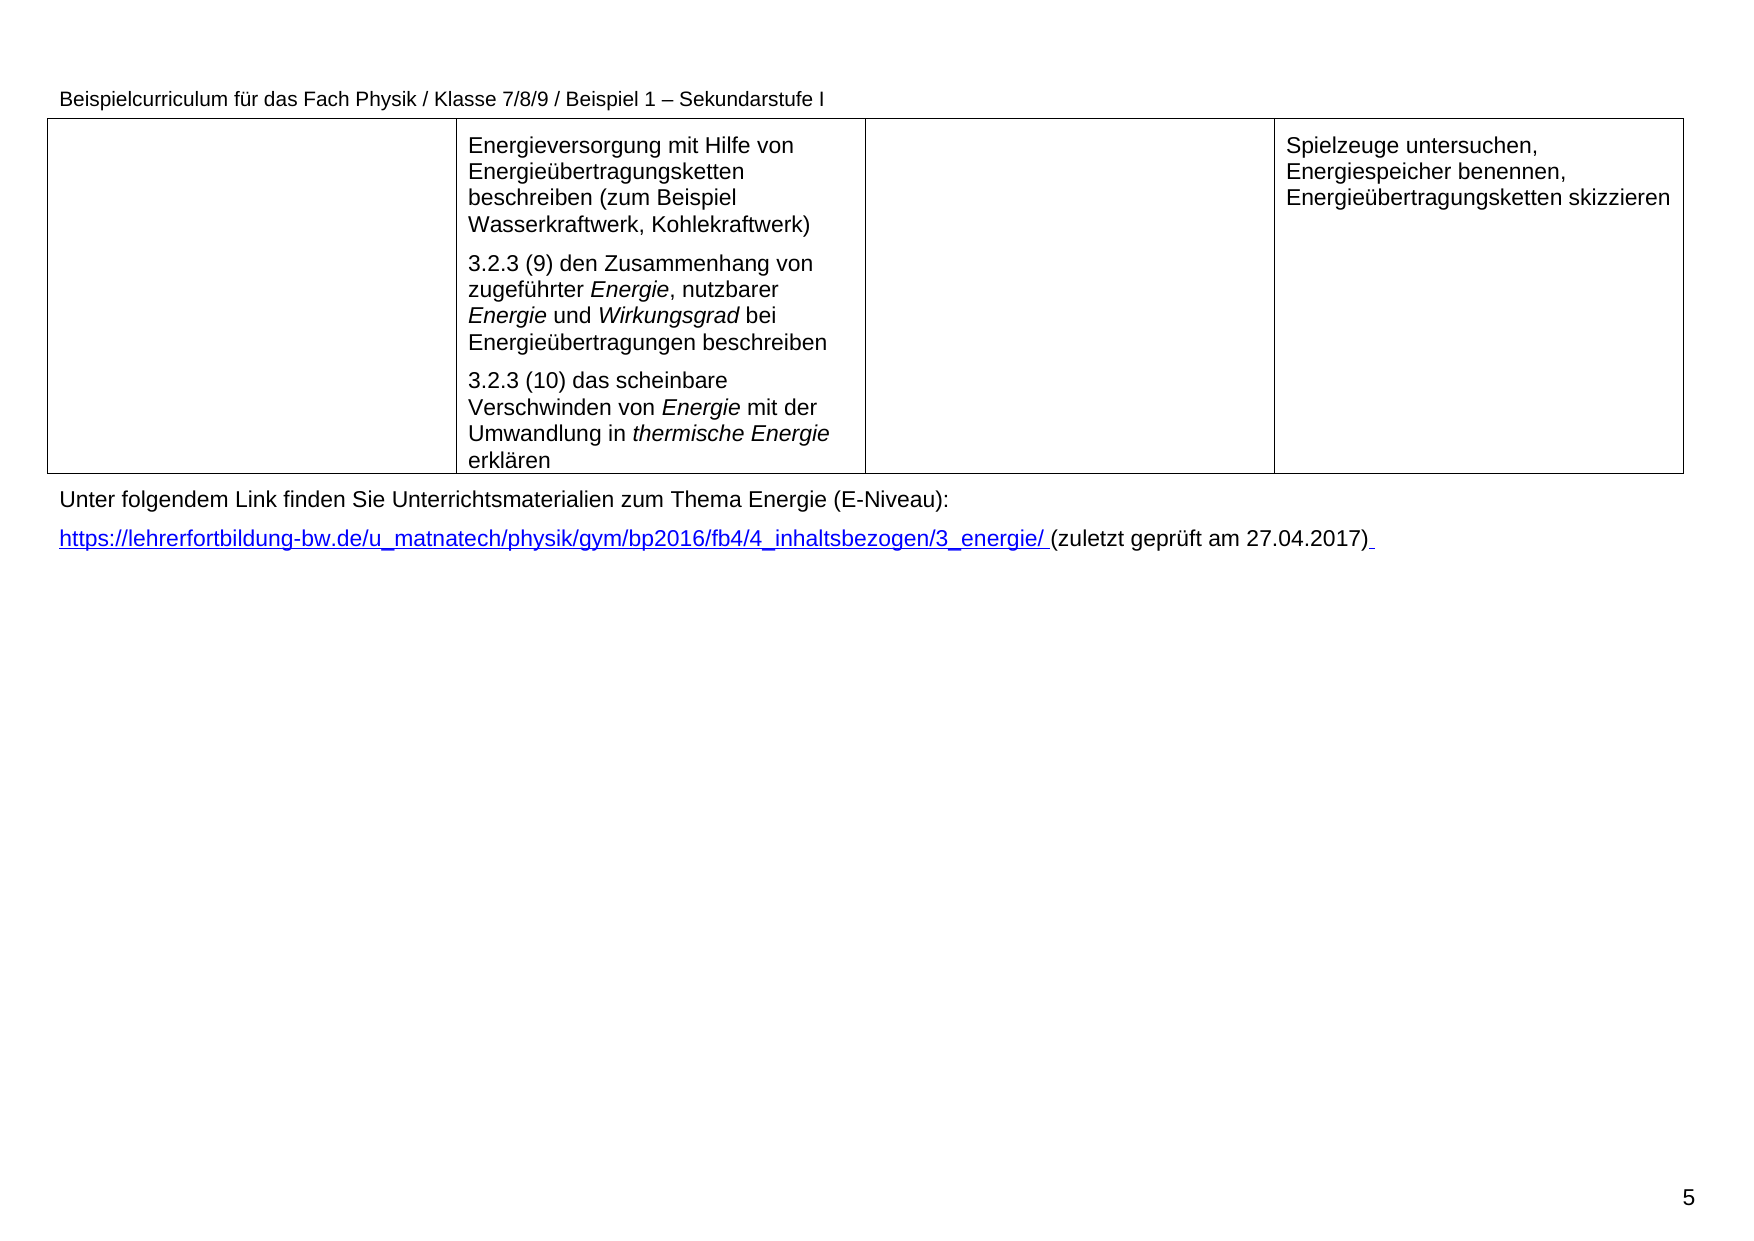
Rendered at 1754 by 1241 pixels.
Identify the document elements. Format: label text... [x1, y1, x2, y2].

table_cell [457, 119, 865, 473]
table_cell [866, 119, 1274, 473]
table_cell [1275, 119, 1683, 473]
text Unter folgendem Link finden Sie Unterrichtsmaterialien zum Thema Energie (E-Niveau): [59, 486, 1695, 513]
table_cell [48, 119, 456, 473]
text https://lehrerfortbildung-bw.de/u_matnatech/physik/gym/bp2016/fb4/4_inhaltsbezogen/3_energie/ (zuletzt geprüft am 27.04.2017) [59, 525, 1695, 552]
